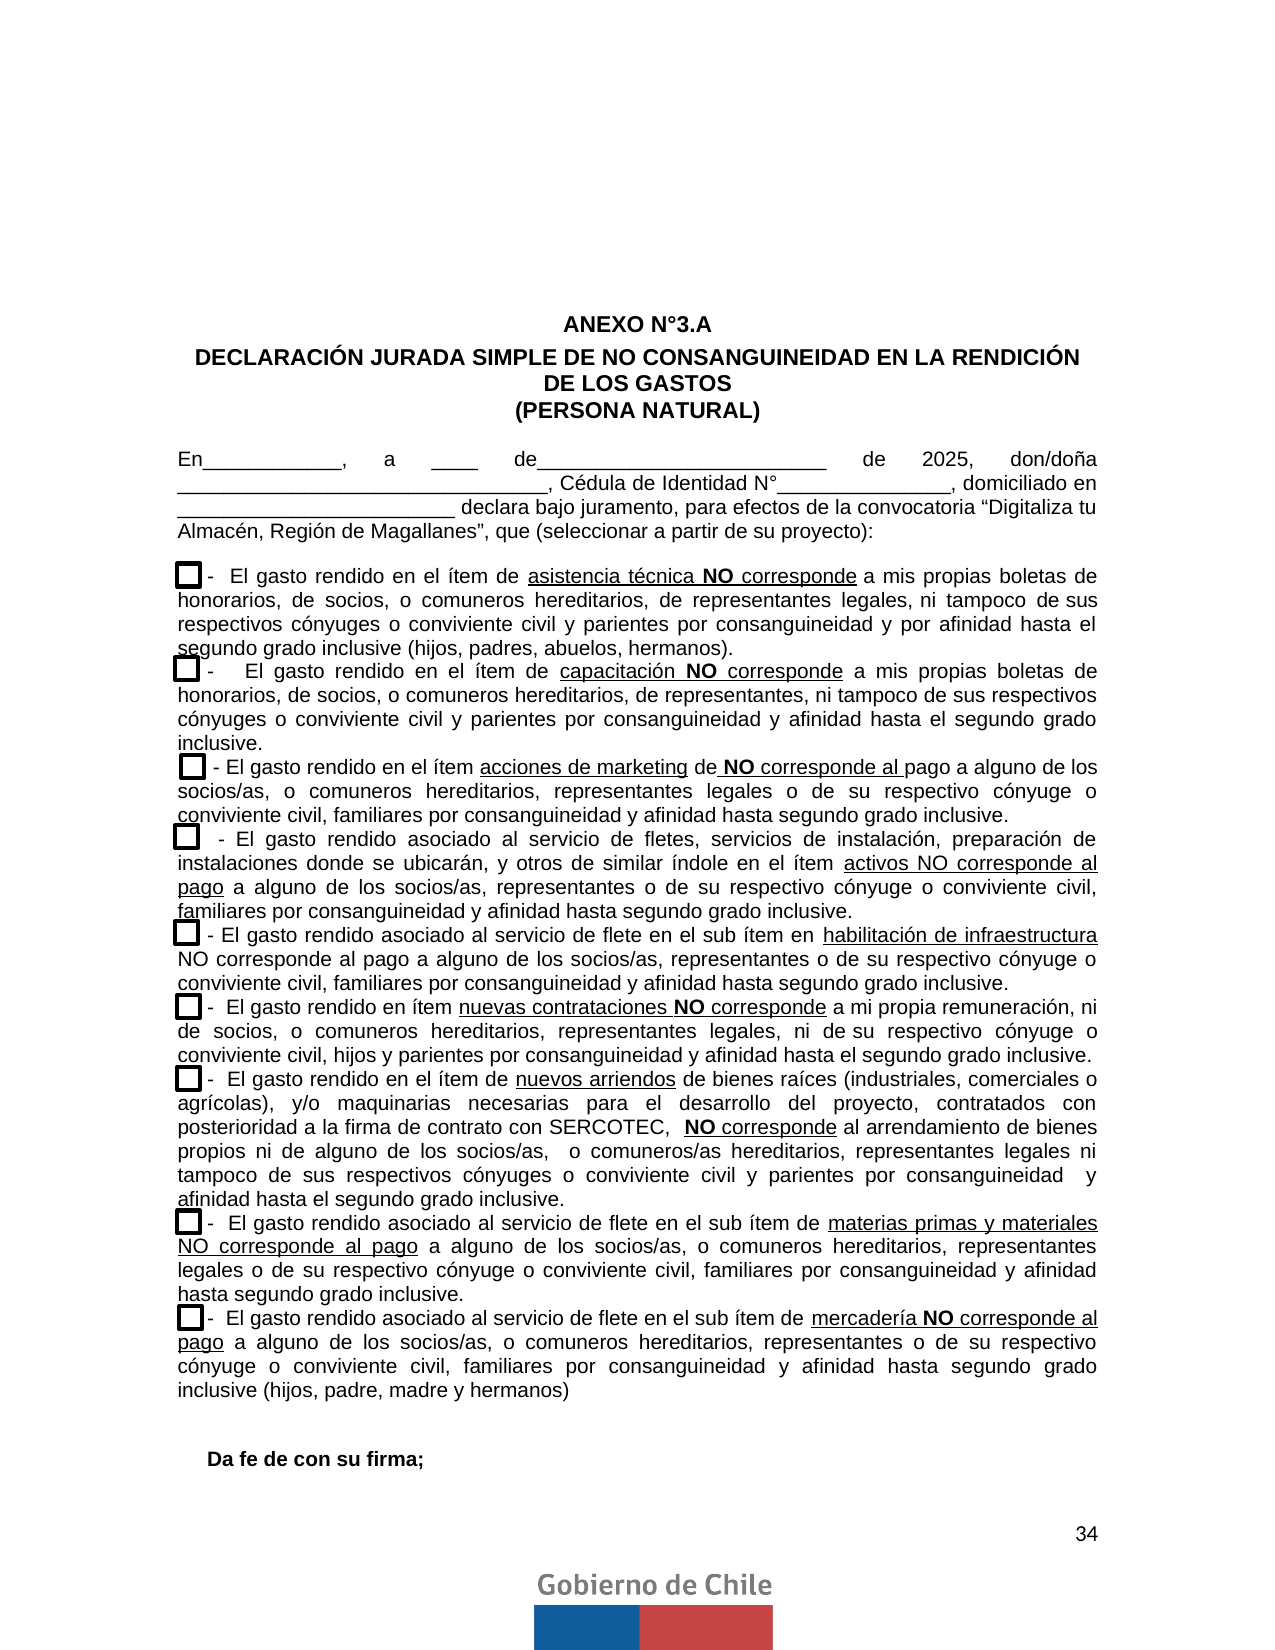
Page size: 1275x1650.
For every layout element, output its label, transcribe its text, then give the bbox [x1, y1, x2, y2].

text - El gasto rendido en el ítem de nuevos arriendos de bienes raíces (industriales, comerciales o agrícolas), y/o maquinarias necesarias para el desarrollo del proyecto, contratados con posterioridad a la firma de contrato con SERCOTEC, NO corresponde al arrendamiento de bienes propios ni de alguno de los socios/as, o comuneros/as hereditarios, representantes legales ni tampoco de sus respectivos cónyuges o conviviente civil y parientes por consanguineidad y afinidad hasta el segundo grado inclusive. [177, 1067, 1098, 1210]
text - El gasto rendido en ítem nuevas contrataciones NO corresponde a mi propia remuneración, ni de socios, o comuneros hereditarios, representantes legales, ni de su respectivo cónyuge o conviviente civil, hijos y parientes por consanguineidad y afinidad hasta el segundo grado inclusive. [177, 995, 1098, 1067]
text - El gasto rendido asociado al servicio de flete en el sub ítem de materias primas y materiales NO corresponde al pago a alguno de los socios/as, o comuneros hereditarios, representantes legales o de su respectivo cónyuge o conviviente civil, familiares por consanguineidad y afinidad hasta segundo grado inclusive. [177, 1210, 1098, 1306]
text - El gasto rendido asociado al servicio de flete en el sub ítem de mercadería NO corresponde al pago a alguno de los socios/as, o comuneros hereditarios, representantes o de su respectivo cónyuge o conviviente civil, familiares por consanguineidad y afinidad hasta segundo grado inclusive (hijos, padre, madre y hermanos) [177, 1306, 1098, 1402]
text - El gasto rendido en el ítem acciones de marketing de NO corresponde al pago a alguno de los socios/as, o comuneros hereditarios, representantes legales o de su respectivo cónyuge o conviviente civil, familiares por consanguineidad y afinidad hasta segundo grado inclusive. [177, 755, 1098, 827]
text - El gasto rendido en el ítem de asistencia técnica NO corresponde a mis propias boletas de honorarios, de socios, o comuneros hereditarios, de representantes legales, ni tampoco de sus respectivos cónyuges o conviviente civil y parientes por consanguineidad y por afinidad hasta el segundo grado inclusive (hijos, padres, abuelos, hermanos). [177, 563, 1098, 659]
text - El gasto rendido asociado al servicio de flete en el sub ítem en habilitación de infraestructura NO corresponde al pago a alguno de los socios/as, representantes o de su respectivo cónyuge o conviviente civil, familiares por consanguineidad y afinidad hasta segundo grado inclusive. [177, 923, 1098, 995]
text Da fe de con su firma; [177, 1447, 1098, 1471]
text En____________, a ____ de_________________________ de 2025, don/doña ________________________________, Cédula de Identidad N°_______________, domiciliado en ________________________ declara bajo juramento, para efectos de la convocatoria “Digitaliza tu Almacén, Región de Magallanes”, que (seleccionar a partir de su proyecto): [177, 447, 1098, 543]
text - El gasto rendido en el ítem de capacitación NO corresponde a mis propias boletas de honorarios, de socios, o comuneros hereditarios, de representantes, ni tampoco de sus respectivos cónyuges o conviviente civil y parientes por consanguineidad y afinidad hasta el segundo grado inclusive. [177, 659, 1098, 755]
subtitle ANEXO N°3.A [177, 311, 1098, 338]
picture [532, 1560, 774, 1650]
text DECLARACIÓN JURADA SIMPLE DE NO CONSANGUINEIDAD EN LA RENDICIÓN DE LOS GASTOS [177, 344, 1098, 397]
text - El gasto rendido asociado al servicio de fletes, servicios de instalación, preparación de instalaciones donde se ubicarán, y otros de similar índole en el ítem activos NO corresponde al pago a alguno de los socios/as, representantes o de su respectivo cónyuge o conviviente civil, familiares por consanguineidad y afinidad hasta segundo grado inclusive. [177, 827, 1098, 923]
text (PERSONA NATURAL) [177, 397, 1098, 423]
